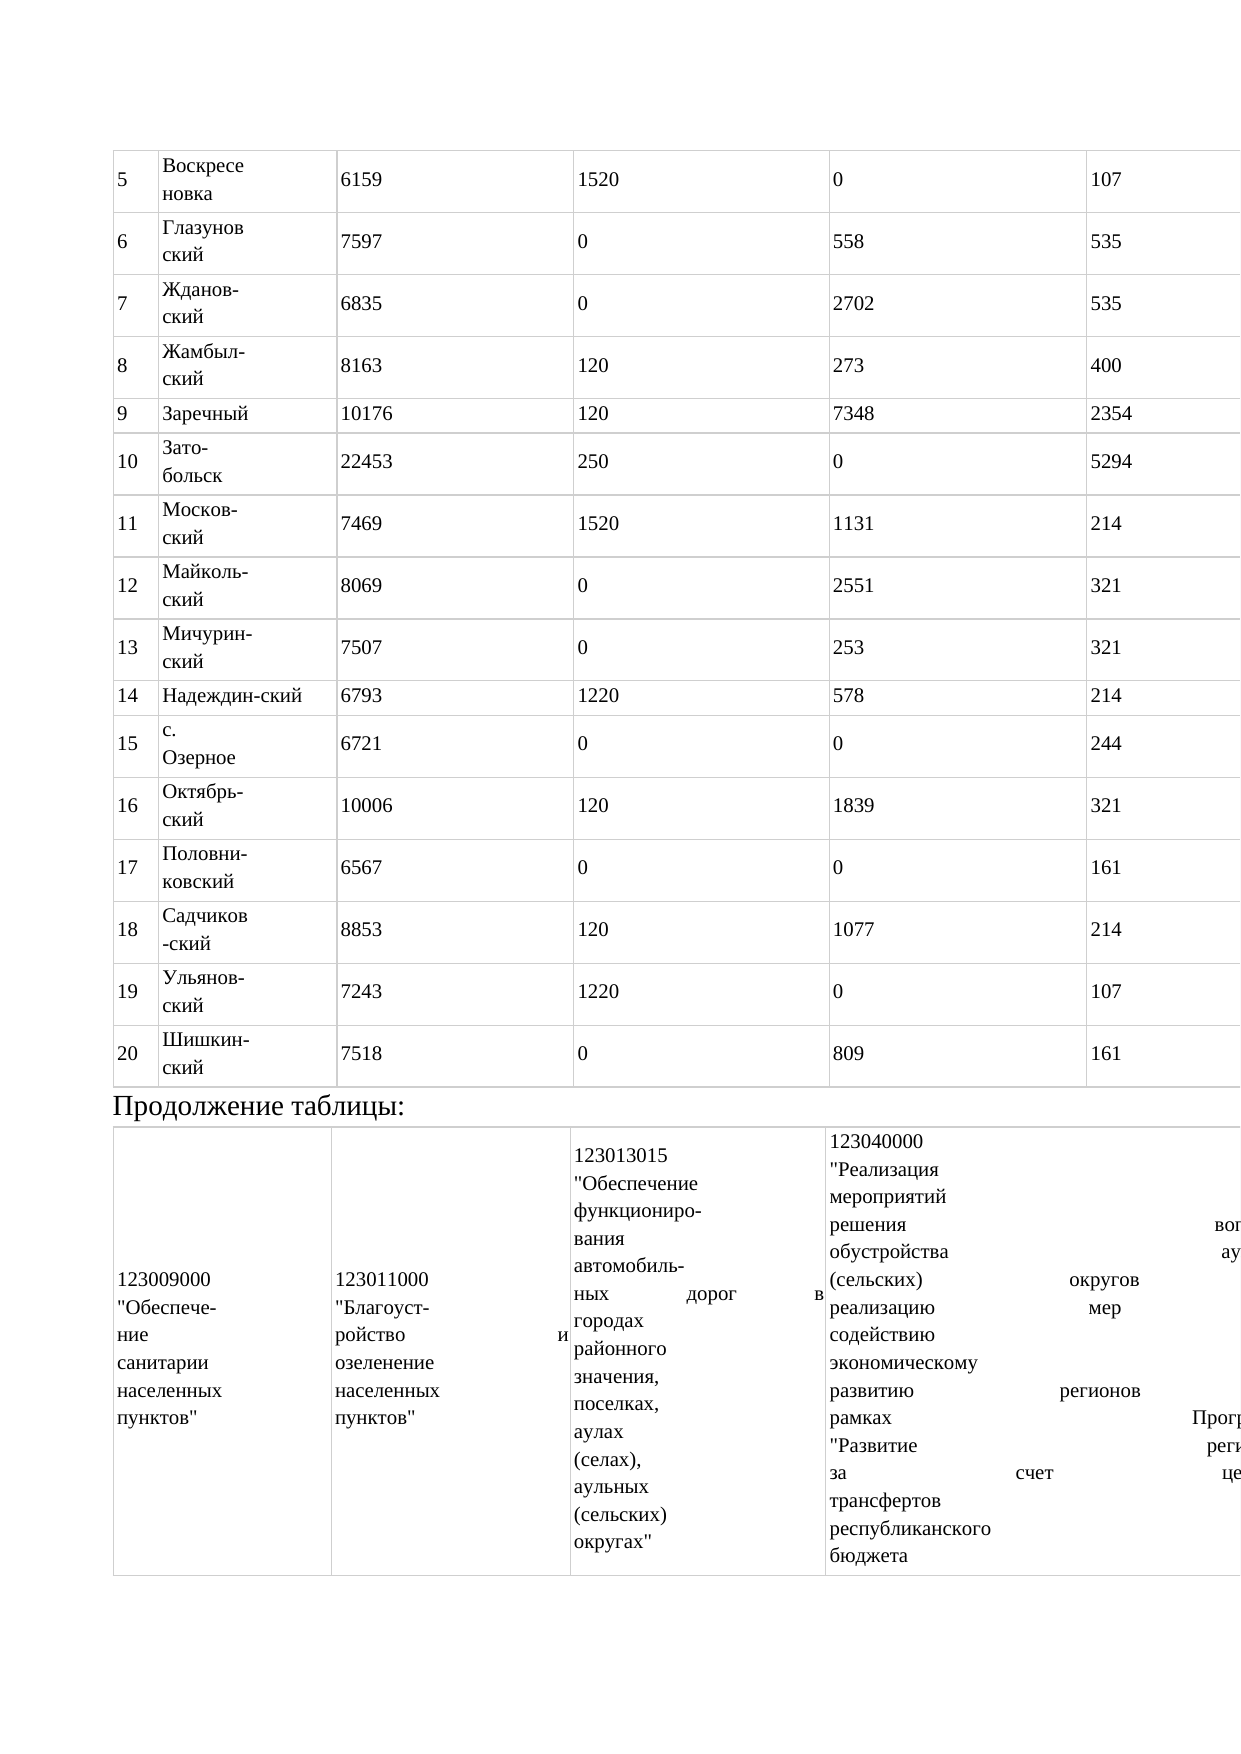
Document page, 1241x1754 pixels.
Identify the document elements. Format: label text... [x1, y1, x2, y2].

table_cell 7348 [830, 399, 1086, 432]
table_cell Воскресе новка [159, 151, 336, 212]
table_cell 250 [574, 434, 829, 494]
table_cell Садчиков -ский [159, 902, 336, 962]
table_cell 400 [1087, 337, 1240, 398]
table_cell Мичурин- ский [159, 620, 336, 680]
table_cell 0 [830, 151, 1086, 212]
table_cell 8853 [338, 902, 573, 962]
table_cell Жамбыл- ский [159, 337, 336, 398]
table_cell 0 [574, 1026, 829, 1086]
table_header 123040000 "Реализация мероприятий для решения вопросов обустройства аульных (сельских) округов в реализацию мер по содействию экономическому развитию регионов в рамках Программы "Развитие регионов" за счет целевых трансфертов из республиканского бюджета [826, 1128, 1240, 1575]
table_cell Жданов- ский [159, 275, 336, 336]
table_cell 535 [1087, 275, 1240, 336]
table_cell 5294 [1087, 434, 1240, 494]
table_cell 7518 [338, 1026, 573, 1086]
table_cell 321 [1087, 620, 1240, 680]
table_cell 13 [114, 620, 158, 680]
table_cell 12 [114, 558, 158, 618]
table_cell 273 [830, 337, 1086, 398]
table_cell 578 [830, 681, 1086, 714]
table_cell 8 [114, 337, 158, 398]
table_cell 161 [1087, 1026, 1240, 1086]
table_cell 11 [114, 496, 158, 556]
table_cell 107 [1087, 964, 1240, 1024]
table_cell 6835 [338, 275, 573, 336]
table_cell 0 [574, 716, 829, 777]
table_header 123011000 "Благоуст- ройство и озеленение населенных пунктов" [332, 1128, 570, 1575]
text Продолжение таблицы: [112, 1088, 1128, 1121]
table_cell 10176 [338, 399, 573, 432]
table_cell 22453 [338, 434, 573, 494]
table_cell 6793 [338, 681, 573, 714]
table_cell 558 [830, 213, 1086, 274]
table_cell 2551 [830, 558, 1086, 618]
table_cell 20 [114, 1026, 158, 1086]
table_cell 244 [1087, 716, 1240, 777]
table_cell 7 [114, 275, 158, 336]
table_cell с. Озерное [159, 716, 336, 777]
table_cell 1520 [574, 151, 829, 212]
table_cell 0 [574, 620, 829, 680]
table_cell 14 [114, 681, 158, 714]
table_cell 161 [1087, 840, 1240, 901]
table_cell 8163 [338, 337, 573, 398]
table_cell 535 [1087, 213, 1240, 274]
table_cell 0 [830, 840, 1086, 901]
table_cell 0 [574, 840, 829, 901]
table_header 123009000 "Обеспече- ние санитарии населенных пунктов" [114, 1128, 331, 1575]
table_cell 0 [574, 213, 829, 274]
table_cell 214 [1087, 496, 1240, 556]
table_cell Надеждин-ский [159, 681, 336, 714]
table_cell 6567 [338, 840, 573, 901]
table_cell 1220 [574, 964, 829, 1024]
table_cell 0 [830, 964, 1086, 1024]
table_cell 10 [114, 434, 158, 494]
table_cell 7469 [338, 496, 573, 556]
table_cell 1131 [830, 496, 1086, 556]
table_cell 0 [574, 275, 829, 336]
table_cell 7597 [338, 213, 573, 274]
table_cell 7243 [338, 964, 573, 1024]
table_cell 9 [114, 399, 158, 432]
table_cell 1520 [574, 496, 829, 556]
table_cell 6159 [338, 151, 573, 212]
table_cell 809 [830, 1026, 1086, 1086]
table_cell 214 [1087, 681, 1240, 714]
table_cell 253 [830, 620, 1086, 680]
table_cell Половни- ковский [159, 840, 336, 901]
table_cell 5 [114, 151, 158, 212]
table_cell 120 [574, 399, 829, 432]
table_cell 0 [574, 558, 829, 618]
table_cell 321 [1087, 558, 1240, 618]
table_cell 1839 [830, 778, 1086, 838]
table_cell 8069 [338, 558, 573, 618]
table_cell 214 [1087, 902, 1240, 962]
table_cell 10006 [338, 778, 573, 838]
table_cell Шишкин- ский [159, 1026, 336, 1086]
table_cell Майколь- ский [159, 558, 336, 618]
table_cell 16 [114, 778, 158, 838]
table_cell 6 [114, 213, 158, 274]
table_cell 321 [1087, 778, 1240, 838]
table_cell Москов- ский [159, 496, 336, 556]
table_cell Заречный [159, 399, 336, 432]
table_cell 18 [114, 902, 158, 962]
table_cell 19 [114, 964, 158, 1024]
table_cell 15 [114, 716, 158, 777]
table_cell Октябрь- ский [159, 778, 336, 838]
table_cell 120 [574, 902, 829, 962]
table_cell 6721 [338, 716, 573, 777]
table_cell Ульянов- ский [159, 964, 336, 1024]
table_cell 17 [114, 840, 158, 901]
table_cell 120 [574, 337, 829, 398]
table_cell 0 [830, 716, 1086, 777]
table_cell 1077 [830, 902, 1086, 962]
table_cell Глазунов ский [159, 213, 336, 274]
table_cell 2354 [1087, 399, 1240, 432]
table_cell 1220 [574, 681, 829, 714]
table_cell 7507 [338, 620, 573, 680]
table_cell 120 [574, 778, 829, 838]
table_header 123013015 "Обеспечение функциониро- вания автомобиль- ных дорог в городах районного значения, поселках, аулах (селах), аульных (сельских) округах" [571, 1128, 825, 1575]
table_cell 107 [1087, 151, 1240, 212]
table_cell 0 [830, 434, 1086, 494]
table_cell 2702 [830, 275, 1086, 336]
table_cell Зато- больск [159, 434, 336, 494]
